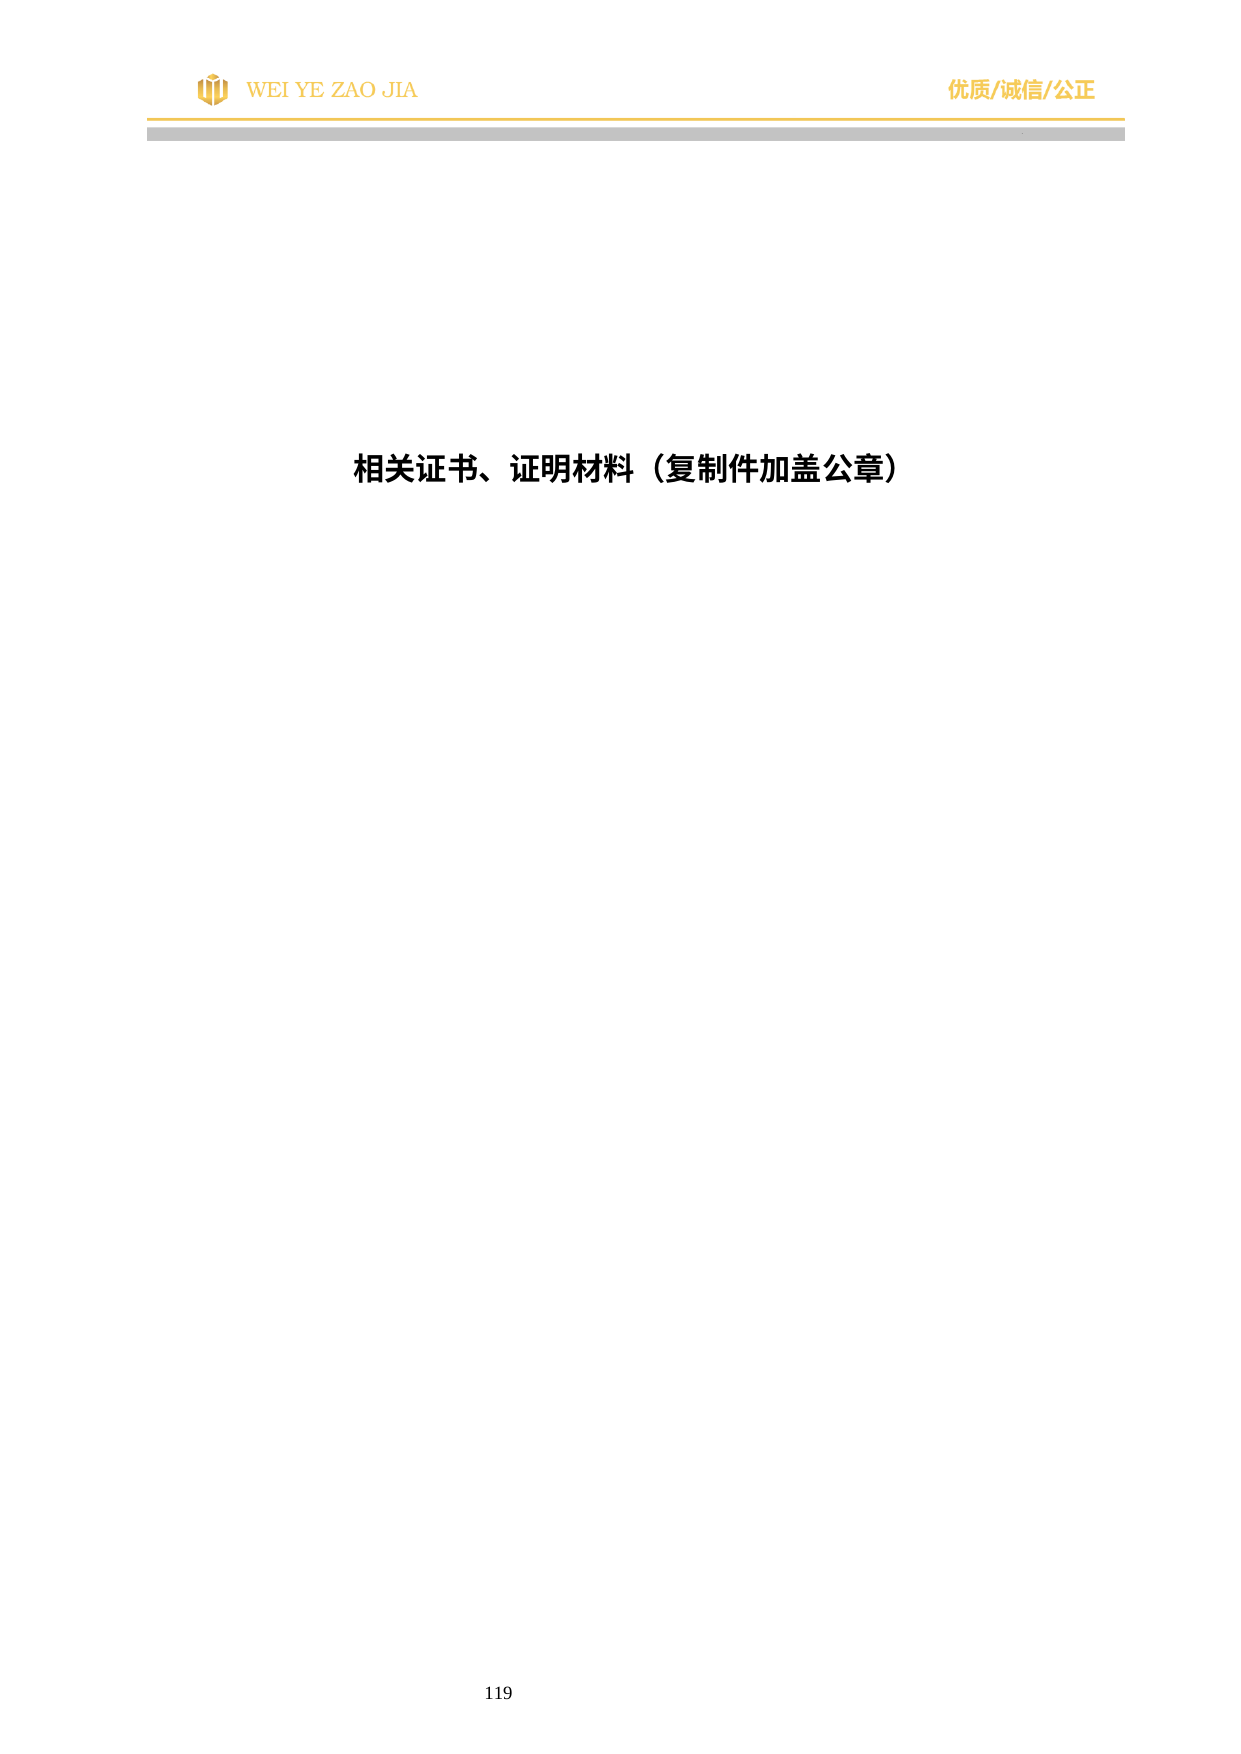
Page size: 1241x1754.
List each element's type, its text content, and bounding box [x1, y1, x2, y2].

text 相关证书、证明材料（复制件加盖公章） [147, 427, 1122, 507]
picture [147, 51, 1125, 152]
